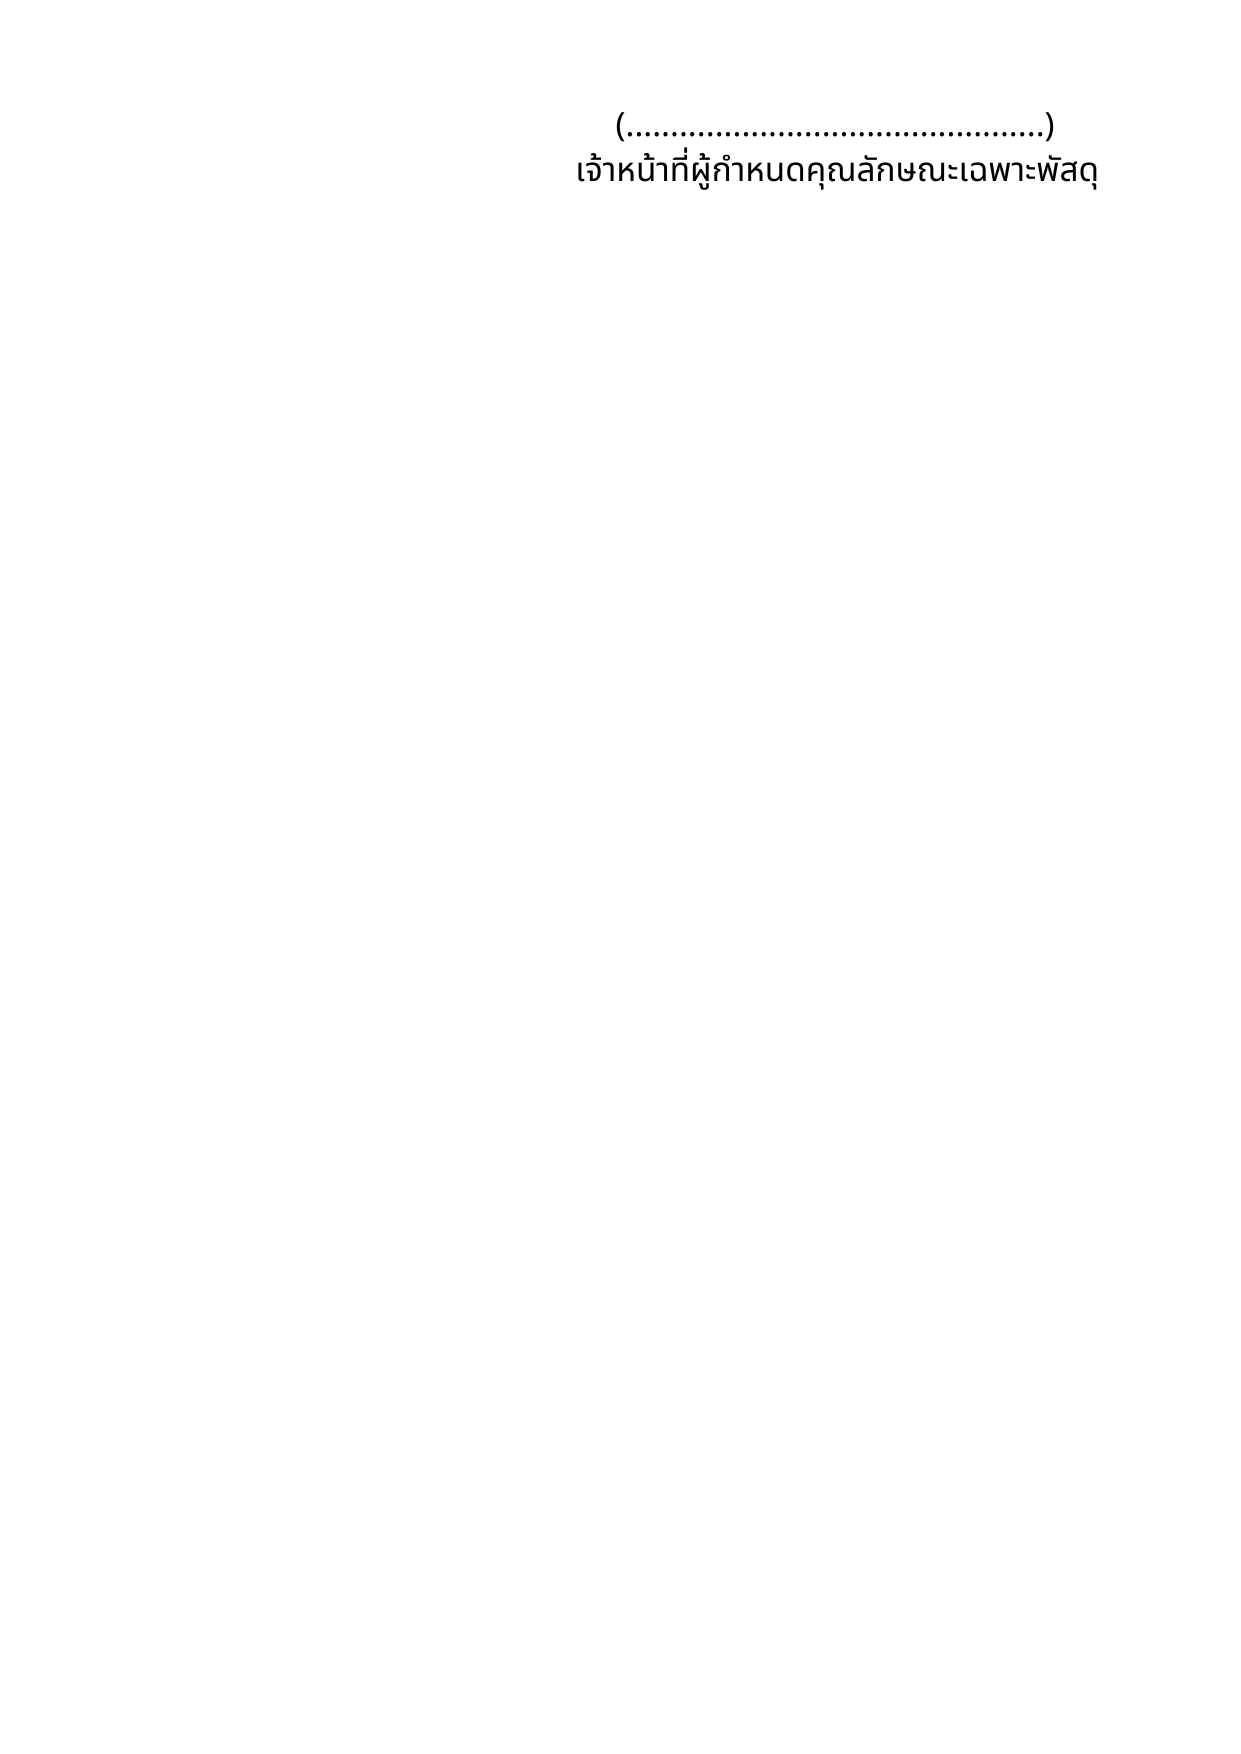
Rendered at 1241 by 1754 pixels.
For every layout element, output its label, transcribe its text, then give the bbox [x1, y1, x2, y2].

text เจ้าหน้าที่ผู้กำหนดคุณลักษณะเฉพาะพัสดุ [165, 146, 1110, 196]
text (...............................................) [165, 100, 1110, 146]
